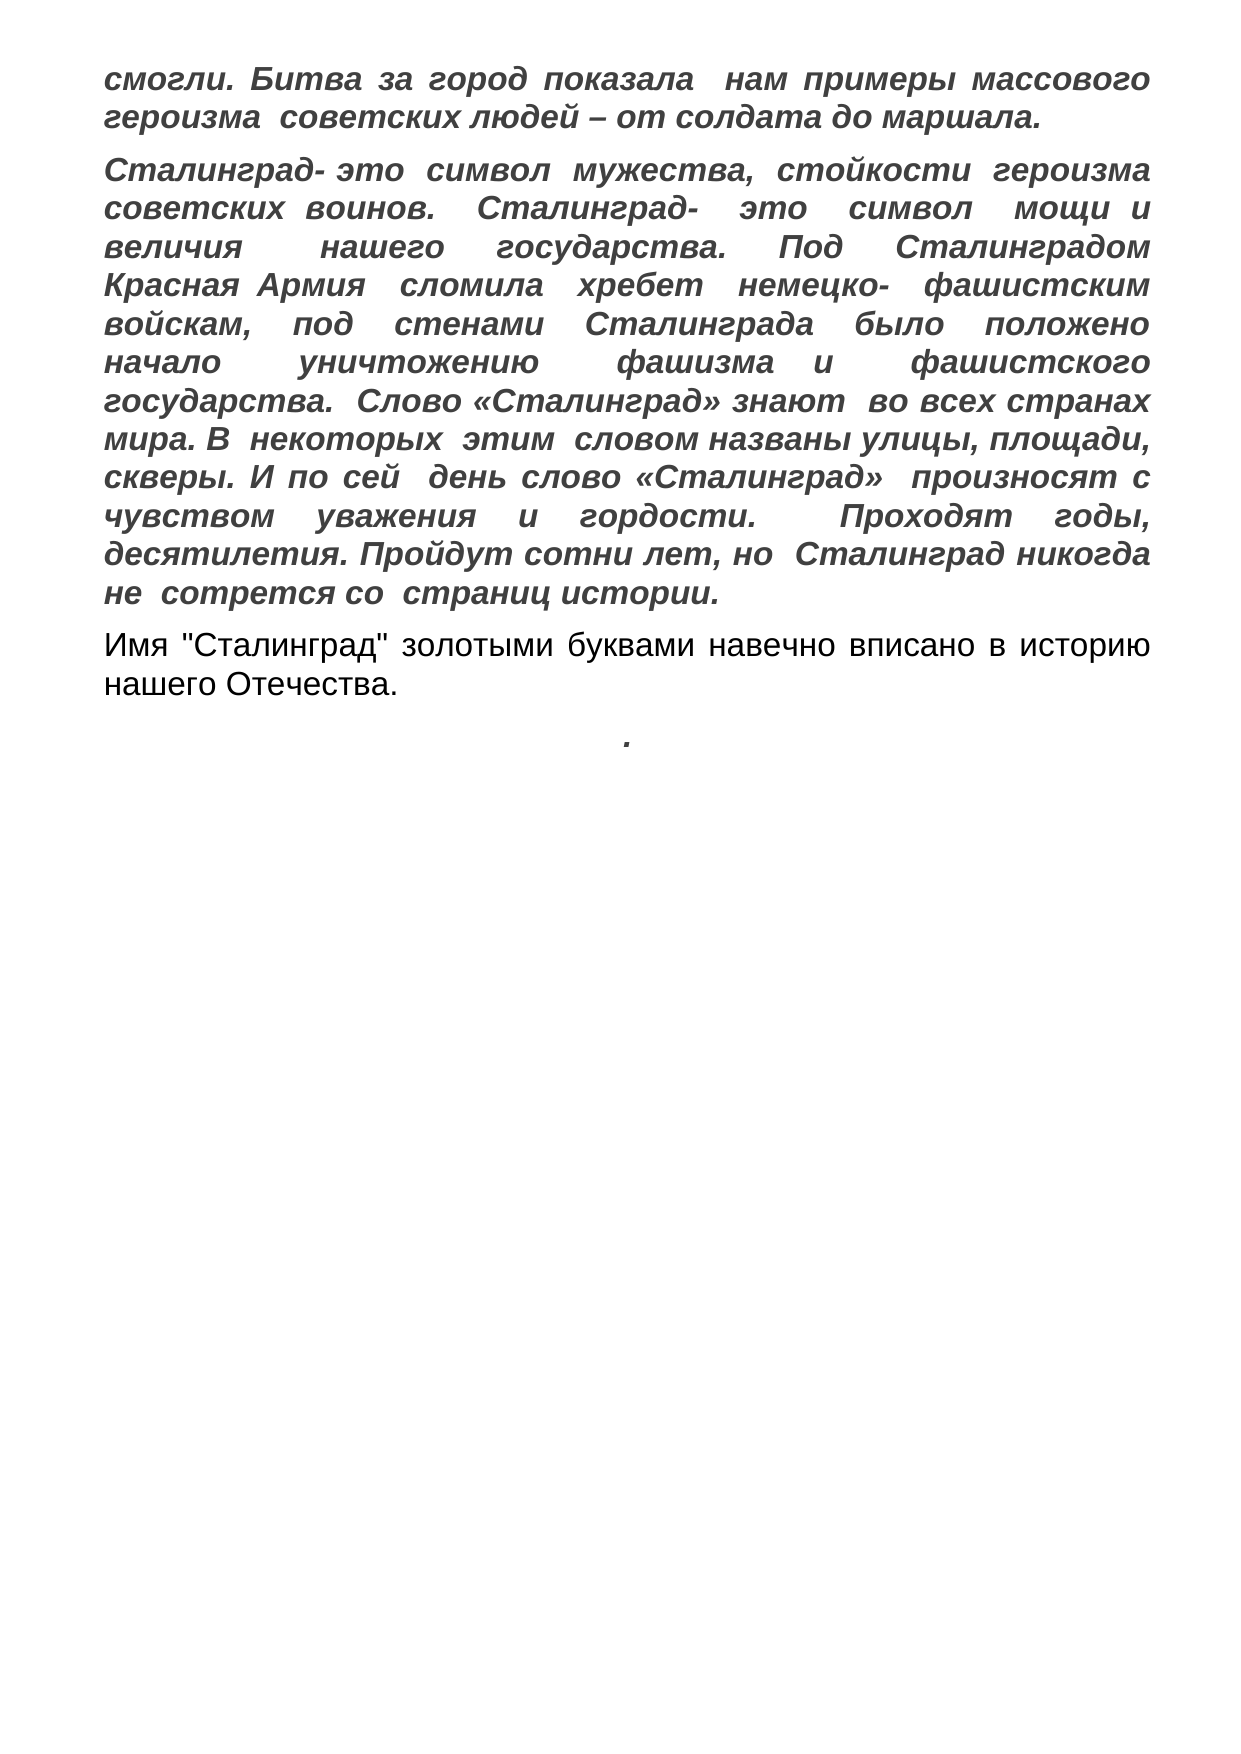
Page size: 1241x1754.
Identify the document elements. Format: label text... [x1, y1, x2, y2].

text Имя "Сталинград" золотыми буквами навечно вписано в историю нашего Отечества. [103, 625, 1152, 702]
text Сталинград- это символ мужества, стойкости героизма советских воинов. Сталинград- это символ мощи и величия нашего государства. Под Сталинградом Красная Армия сломила хребет немецко- фашистским войскам, под стенами Сталинграда было положено начало уничтожению фашизма и фашистского государства. Слово «Сталинград» знают во всех странах мира. В некоторых этим словом названы улицы, площади, скверы. И по сей день слово «Сталинград» произносят с чувством уважения и гордости. Проходят годы, десятилетия. Пройдут сотни лет, но Сталинград никогда не сотрется со страниц истории. [103, 150, 1152, 611]
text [103, 59, 1152, 136]
text . [103, 716, 1152, 755]
